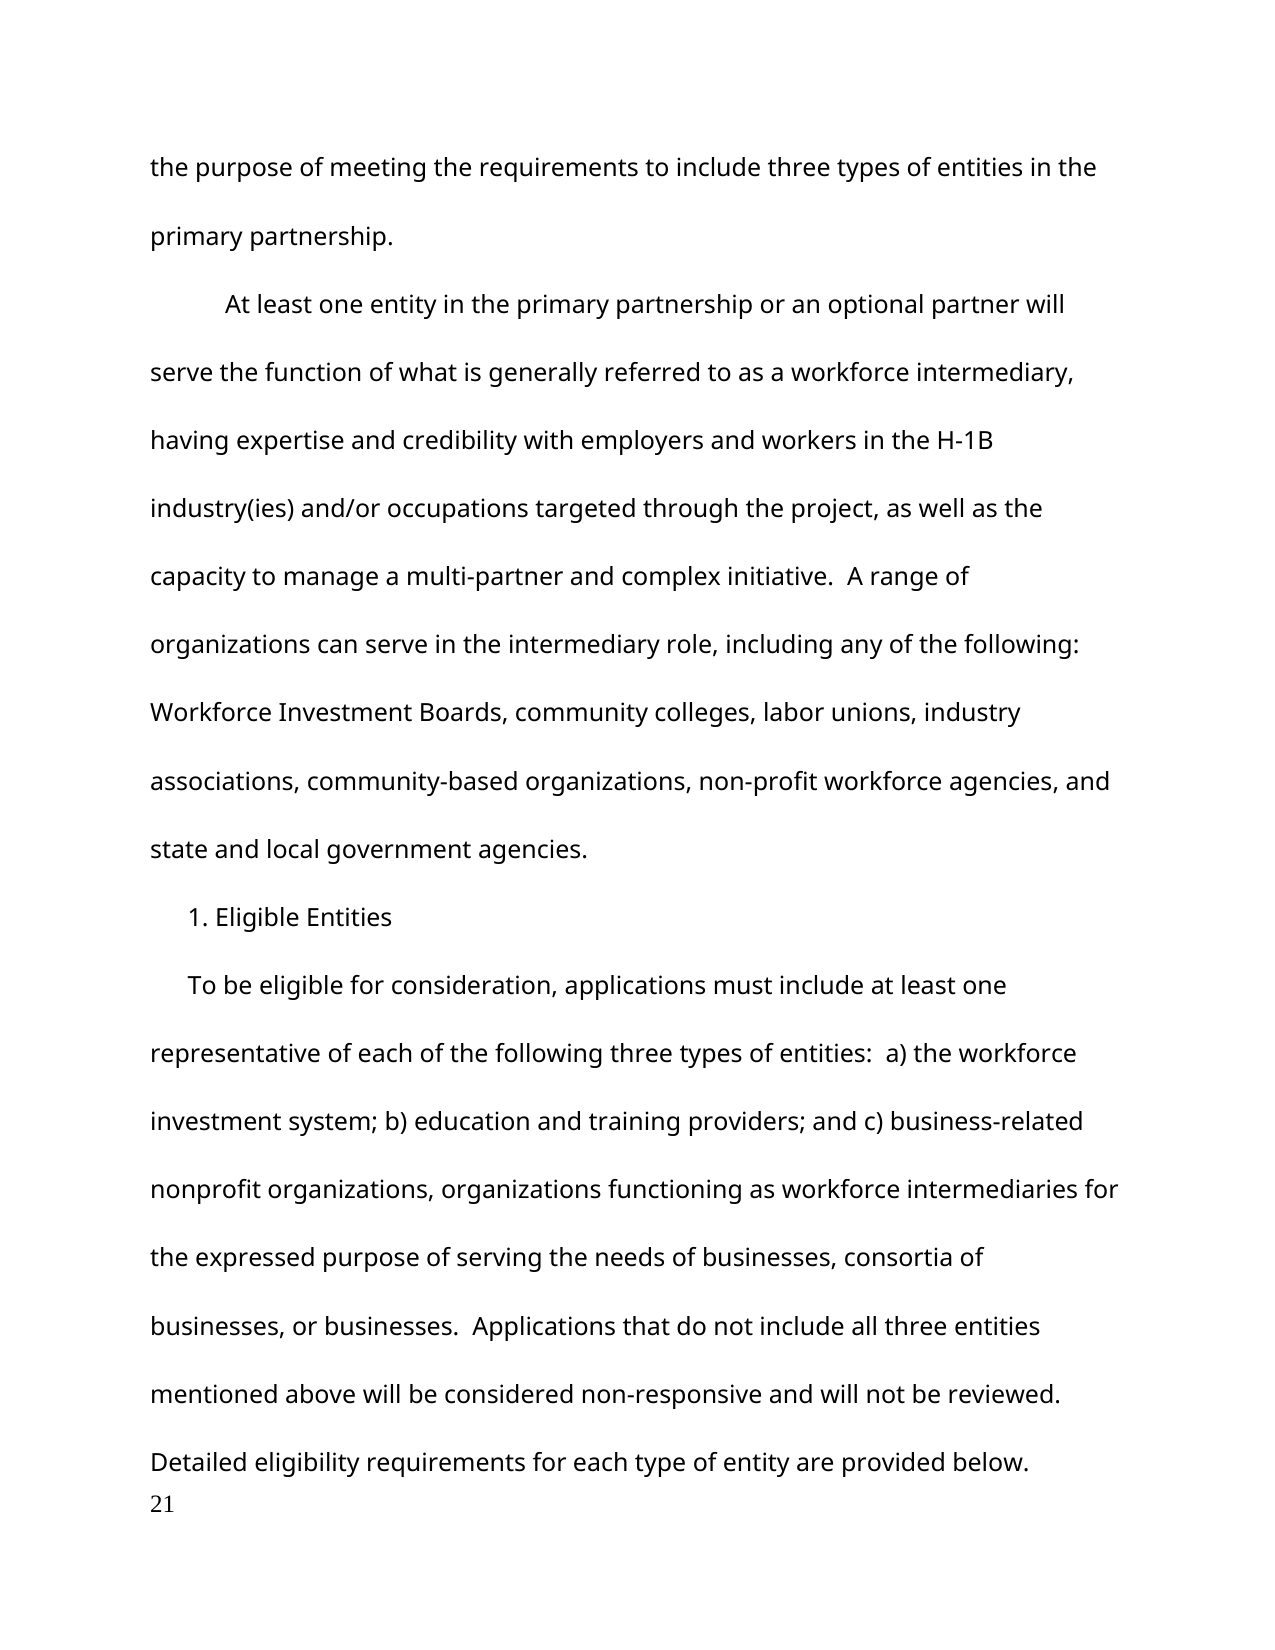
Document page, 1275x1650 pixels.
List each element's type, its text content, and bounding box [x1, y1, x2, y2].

text To be eligible for consideration, applications must include at least one representative of each of the following three types of entities: a) the workforce investment system; b) education and training providers; and c) business-related nonprofit organizations, organizations functioning as workforce intermediaries for the expressed purpose of serving the needs of businesses, consortia of businesses, or businesses. Applications that do not include all three entities mentioned above will be considered non-responsive and will not be reviewed. Detailed eligibility requirements for each type of entity are provided below. [150, 967, 1125, 1478]
text At least one entity in the primary partnership or an optional partner will serve the function of what is generally referred to as a workforce intermediary, having expertise and credibility with employers and workers in the H-1B industry(ies) and/or occupations targeted through the project, as well as the capacity to manage a multi-partner and complex initiative. A range of organizations can serve in the intermediary role, including any of the following: Workforce Investment Boards, community colleges, labor unions, industry associations, community-based organizations, non-profit workforce agencies, and state and local government agencies. [150, 286, 1125, 865]
text 1. Eligible Entities [187, 899, 1125, 933]
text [150, 150, 1125, 252]
